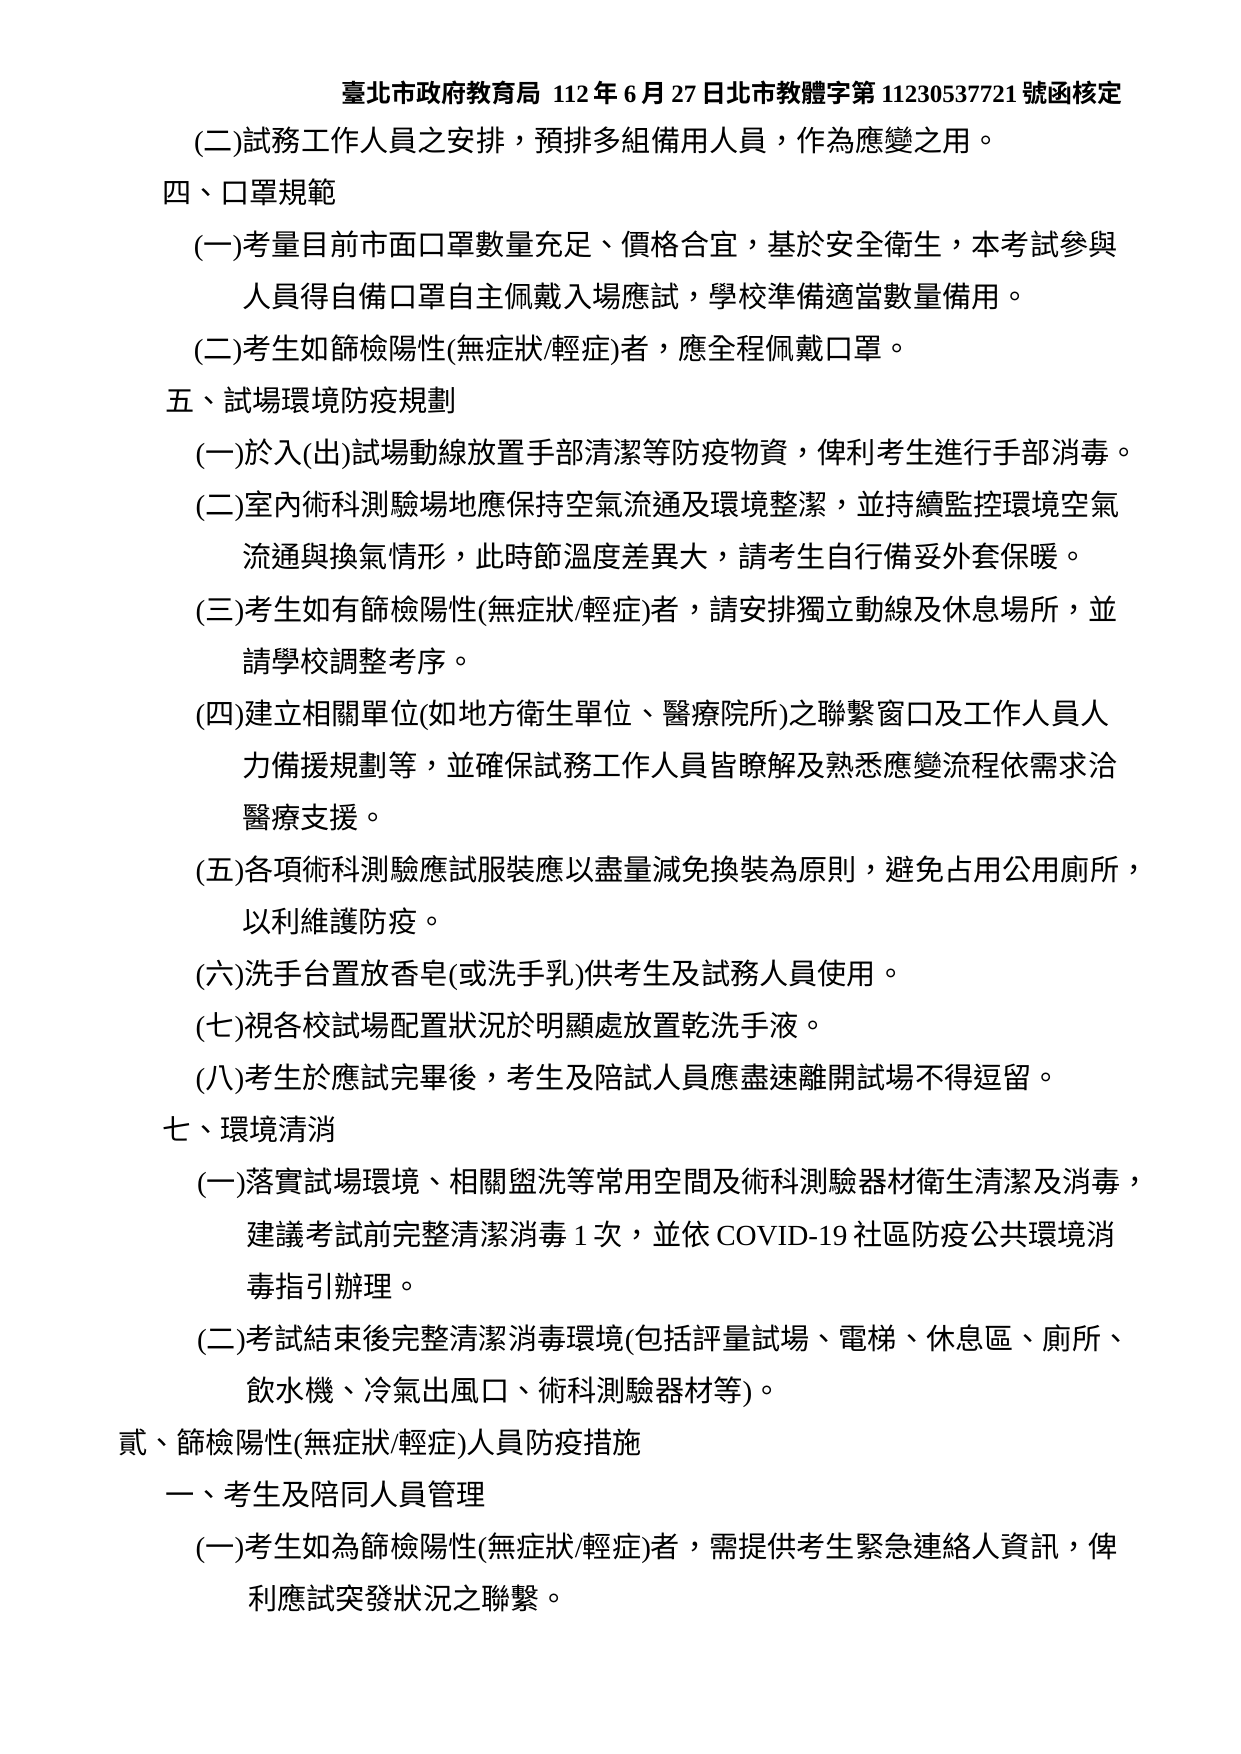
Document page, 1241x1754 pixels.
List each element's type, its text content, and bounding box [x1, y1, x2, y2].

text (二)考生如篩檢陽性(無症狀/輕症)者，應全程佩戴口罩。 [194, 321, 1122, 373]
text (一)考量目前市面口罩數量充足、價格合宜，基於安全衛生，本考試參與人員得自備口罩自主佩戴入場應試，學校準備適當數量備用。 [194, 217, 1122, 321]
text (二)室內術科測驗場地應保持空氣流通及環境整潔，並持續監控環境空氣流通與換氣情形，此時節溫度差異大，請考生自行備妥外套保暖。 [195, 477, 1122, 581]
text 一、考生及陪同人員管理 [118, 1467, 1122, 1519]
text (一)考生如為篩檢陽性(無症狀/輕症)者，需提供考生緊急連絡人資訊，俾利應試突發狀況之聯繫。 [195, 1519, 1122, 1623]
text (八)考生於應試完畢後，考生及陪試人員應盡速離開試場不得逗留。 [195, 1050, 1122, 1102]
text (二)考試結束後完整清潔消毒環境(包括評量試場、電梯、休息區、廁所、飲水機、冷氣出風口、術科測驗器材等)。 [197, 1310, 1122, 1414]
text 貳、篩檢陽性(無症狀/輕症)人員防疫措施 [118, 1414, 1122, 1467]
text 五、試場環境防疫規劃 [165, 373, 1122, 425]
text 四、口罩規範 [118, 164, 1122, 217]
text (二)試務工作人員之安排，預排多組備用人員，作為應變之用。 [194, 112, 1122, 164]
text (四)建立相關單位(如地方衛生單位、醫療院所)之聯繫窗口及工作人員人力備援規劃等，並確保試務工作人員皆瞭解及熟悉應變流程依需求洽醫療支援。 [195, 685, 1122, 842]
text 七、環境清消 [118, 1102, 1122, 1154]
text (七)視各校試場配置狀況於明顯處放置乾洗手液。 [195, 998, 1122, 1050]
text (一)於入(出)試場動線放置手部清潔等防疫物資，俾利考生進行手部消毒。 [195, 425, 1122, 477]
text (六)洗手台置放香皂(或洗手乳)供考生及試務人員使用。 [195, 946, 1122, 998]
text (五)各項術科測驗應試服裝應以盡量減免換裝為原則，避免占用公用廁所，以利維護防疫。 [195, 842, 1122, 946]
text (一)落實試場環境、相關盥洗等常用空間及術科測驗器材衛生清潔及消毒，建議考試前完整清潔消毒1次，並依COVID-19社區防疫公共環境消毒指引辦理。 [197, 1154, 1122, 1310]
text (三)考生如有篩檢陽性(無症狀/輕症)者，請安排獨立動線及休息場所，並請學校調整考序。 [195, 581, 1122, 685]
